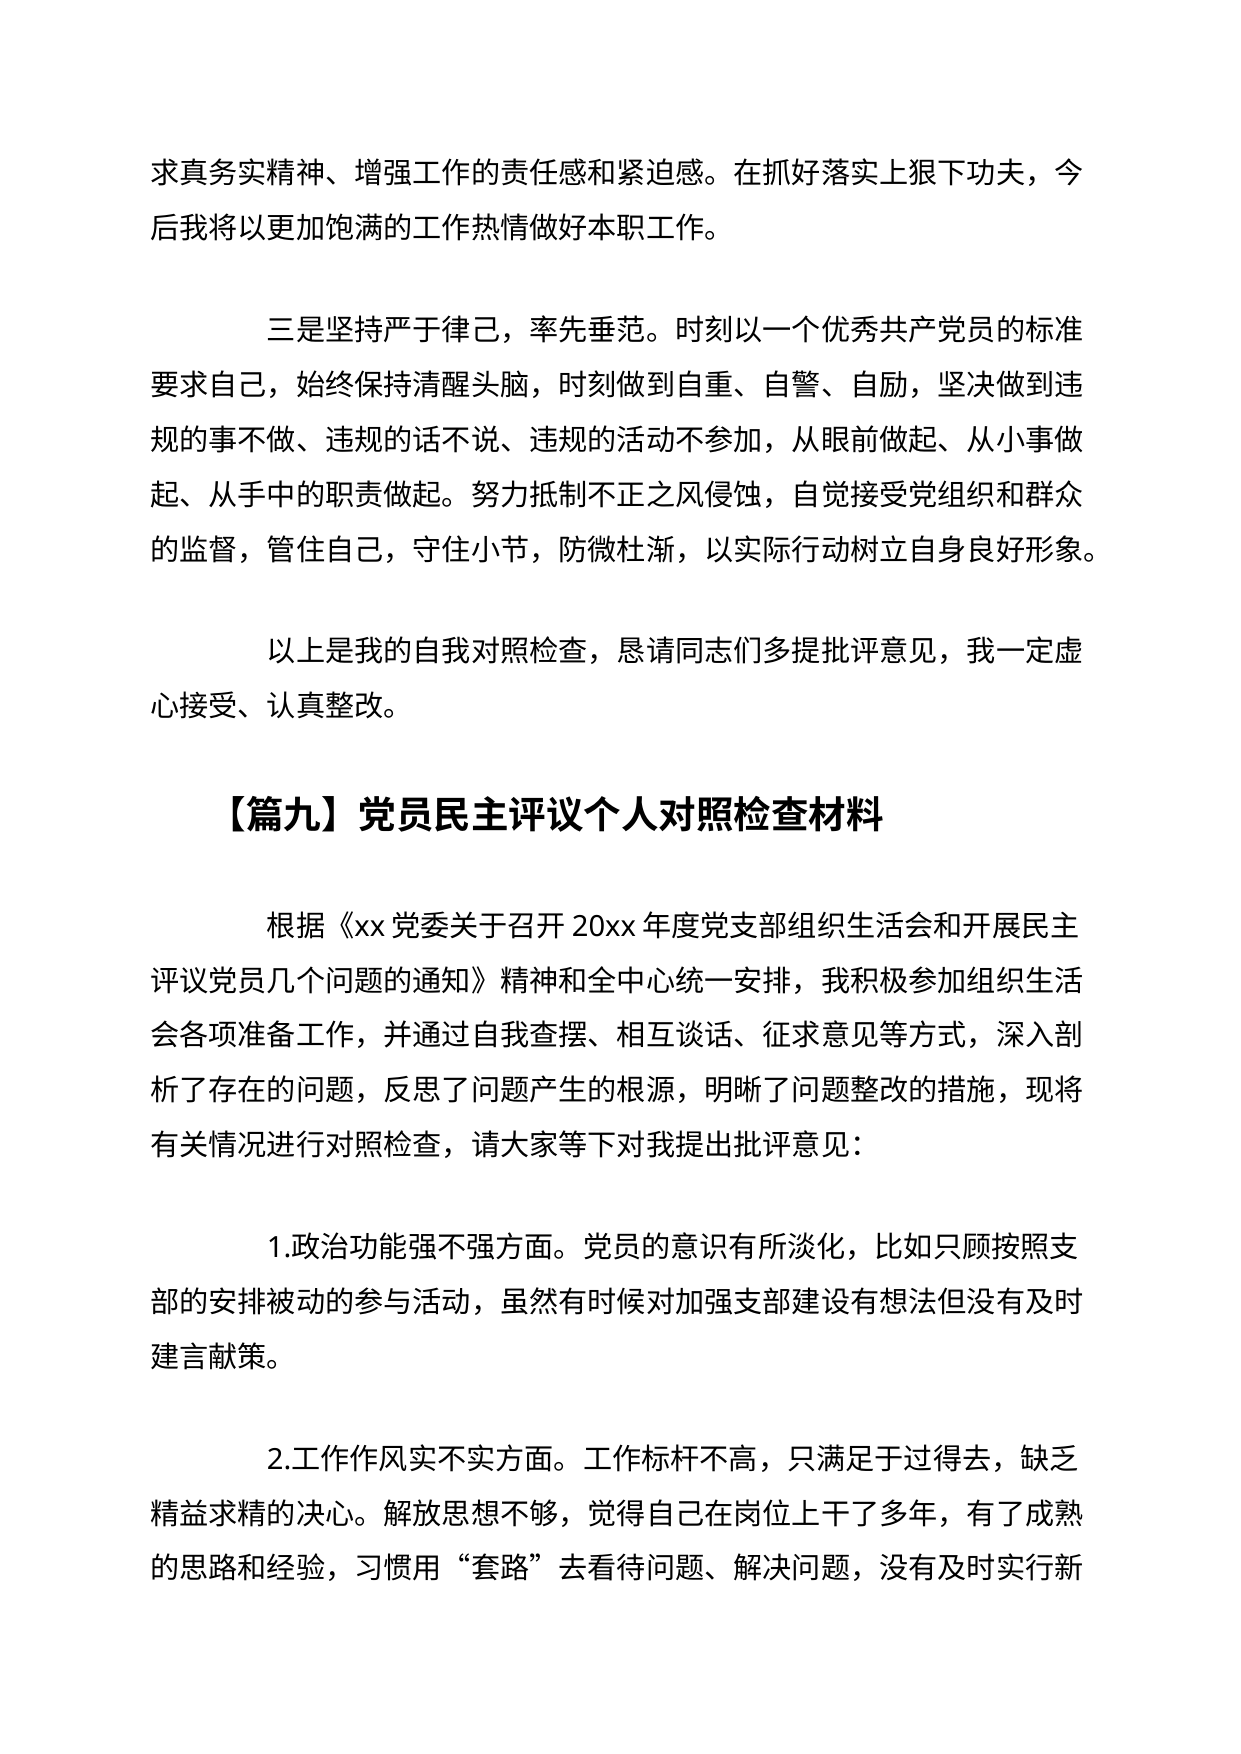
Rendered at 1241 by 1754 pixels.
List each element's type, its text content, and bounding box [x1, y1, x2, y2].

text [150, 150, 1090, 247]
text 1.政治功能强不强方面。党员的意识有所淡化，比如只顾按照支部的安排被动的参与活动，虽然有时候对加强支部建设有想法但没有及时建言献策。 [150, 1223, 1090, 1376]
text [150, 1435, 1090, 1587]
text 以上是我的自我对照检查，恳请同志们多提批评意见，我一定虚心接受、认真整改。 [150, 628, 1090, 725]
text 根据《xx党委关于召开20xx年度党支部组织生活会和开展民主评议党员几个问题的通知》精神和全中心统一安排，我积极参加组织生活会各项准备工作，并通过自我查摆、相互谈话、征求意见等方式，深入剖析了存在的问题，反思了问题产生的根源，明晰了问题整改的措施，现将有关情况进行对照检查，请大家等下对我提出批评意见： [150, 902, 1090, 1164]
text 三是坚持严于律己，率先垂范。时刻以一个优秀共产党员的标准要求自己，始终保持清醒头脑，时刻做到自重、自警、自励，坚决做到违规的事不做、违规的话不说、违规的活动不参加，从眼前做起、从小事做起、从手中的职责做起。努力抵制不正之风侵蚀，自觉接受党组织和群众的监督，管住自己，守住小节，防微杜渐，以实际行动树立自身良好形象。 [150, 307, 1090, 568]
text 【篇九】党员民主评议个人对照检查材料 [150, 785, 1090, 839]
